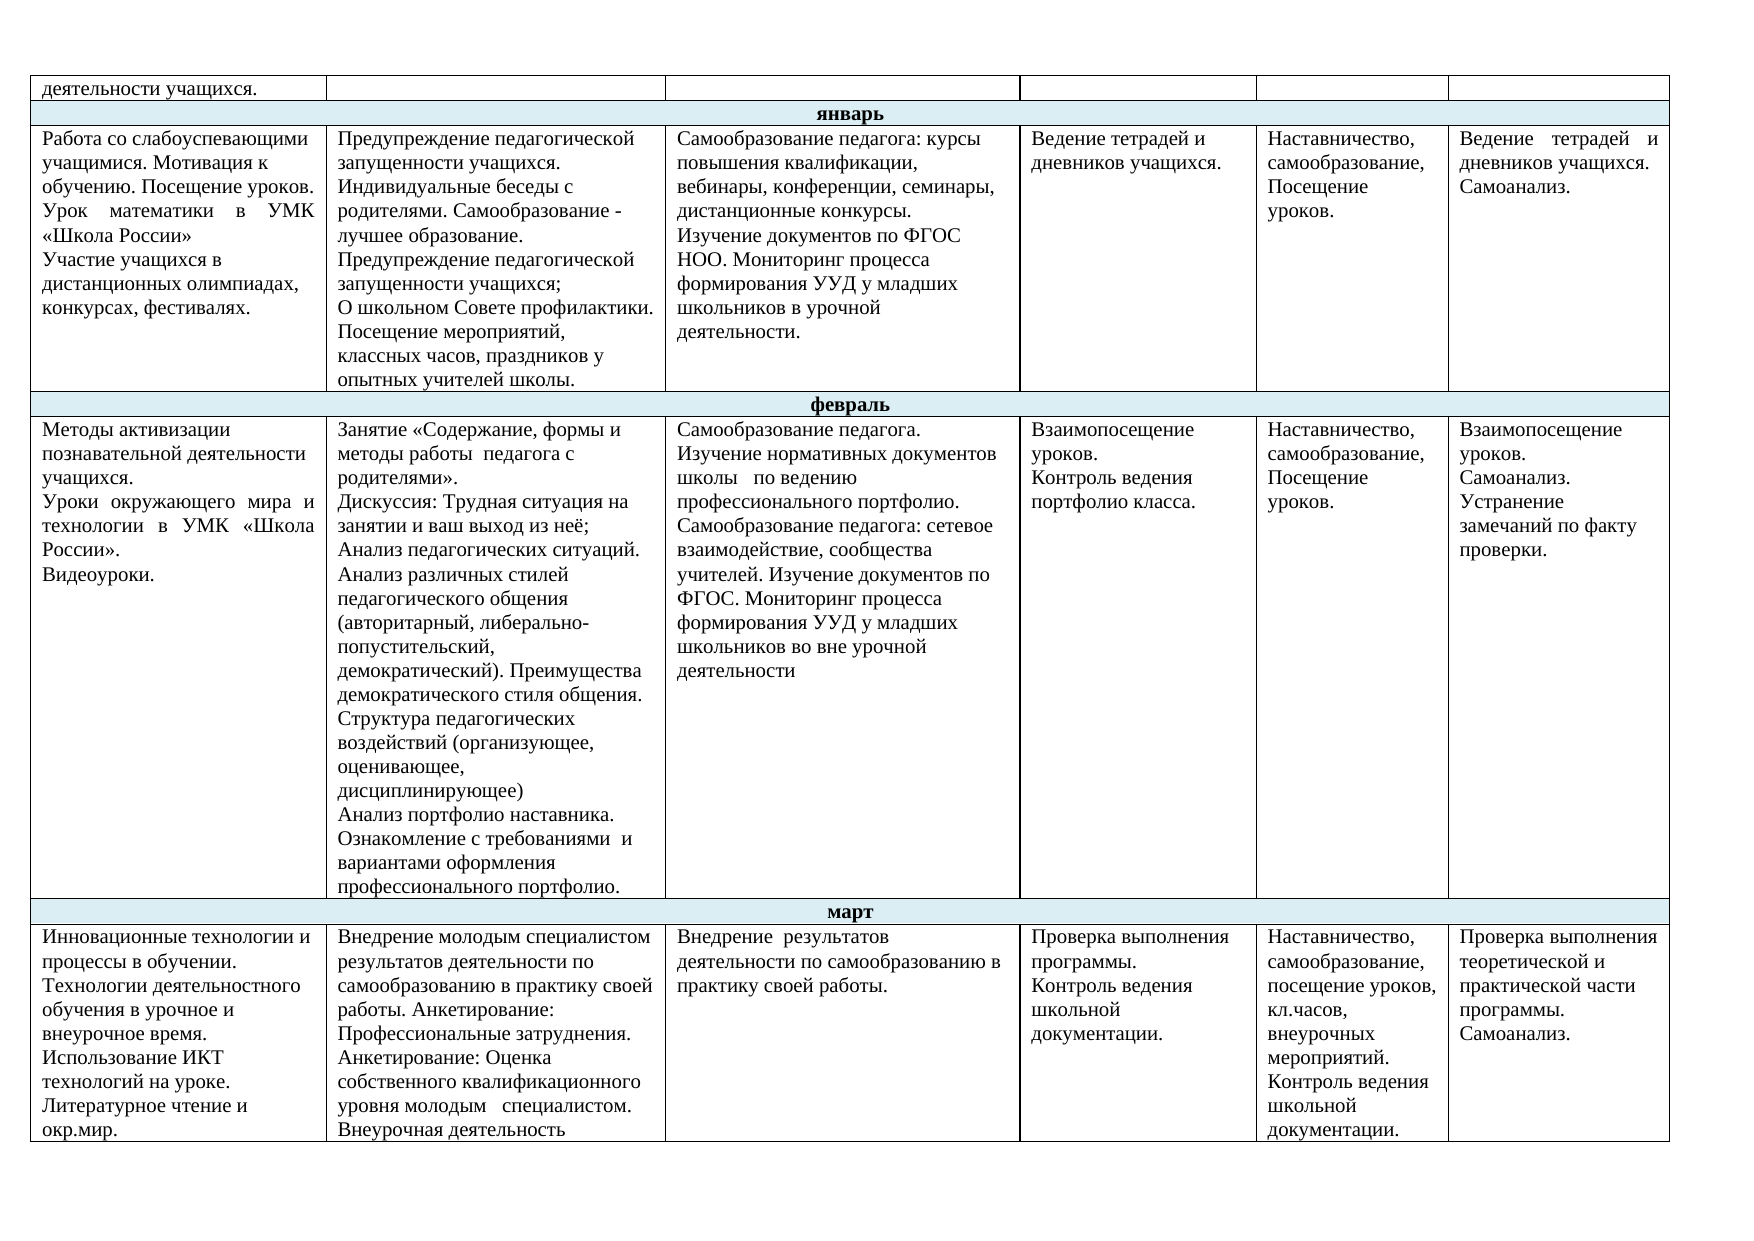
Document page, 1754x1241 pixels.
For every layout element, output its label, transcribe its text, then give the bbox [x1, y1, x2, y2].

table_cell Самообразование педагога. Изучение нормативных документов школы по ведению профессионального портфолио. Самообразование педагога: сетевое взаимодействие, сообщества учителей. Изучение документов по ФГОС. Мониторинг процесса формирования УУД у младших школьников во вне урочной деятельности [666, 417, 1019, 898]
table_cell Наставничество, самообразование, Посещение уроков. [1257, 126, 1448, 391]
table_cell Ведение тетрадей и дневников учащихся. [1021, 126, 1256, 391]
table_cell Взаимопосещение уроков. Контроль ведения портфолио класса. [1021, 417, 1256, 898]
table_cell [666, 76, 1019, 100]
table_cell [1449, 925, 1669, 1141]
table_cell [31, 76, 326, 100]
table_cell Взаимопосещение уроков. Самоанализ. Устранение замечаний по факту проверки. [1449, 417, 1669, 898]
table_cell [1449, 76, 1669, 100]
table_cell март [31, 899, 1669, 923]
table_cell Методы активизации познавательной деятельности учащихся. Уроки окружающего мира и технологии в УМК «Школа России». Видеоуроки. [31, 417, 326, 898]
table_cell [1257, 925, 1448, 1141]
table_cell Занятие «Содержание, формы и методы работы педагога с родителями». Дискуссия: Трудная ситуация на занятии и ваш выход из неё; Анализ педагогических ситуаций. Анализ различных стилей педагогического общения (авторитарный, либерально-попустительский, демократический). Преимущества демократического стиля общения. Структура педагогических воздействий (организующее, оценивающее, дисциплинирующее) Анализ портфолио наставника. Ознакомление с требованиями и вариантами оформления профессионального портфолио. [327, 417, 665, 898]
table_cell февраль [31, 392, 1669, 416]
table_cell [1021, 925, 1256, 1141]
table_cell Работа со слабоуспевающими учащимися. Мотивация к обучению. Посещение уроков. Урок математики в УМК «Школа России» Участие учащихся в дистанционных олимпиадах, конкурсах, фестивалях. [31, 126, 326, 391]
table_cell Самообразование педагога: курсы повышения квалификации, вебинары, конференции, семинары, дистанционные конкурсы. Изучение документов по ФГОС НОО. Мониторинг процесса формирования УУД у младших школьников в урочной деятельности. [666, 126, 1019, 391]
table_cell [666, 925, 1019, 1141]
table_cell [327, 925, 665, 1141]
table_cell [31, 925, 326, 1141]
table_cell Предупреждение педагогической запущенности учащихся. Индивидуальные беседы с родителями. Самообразование - лучшее образование. Предупреждение педагогической запущенности учащихся; О школьном Совете профилактики. Посещение мероприятий, классных часов, праздников у опытных учителей школы. [327, 126, 665, 391]
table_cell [1021, 76, 1256, 100]
table_cell Наставничество, самообразование, Посещение уроков. [1257, 417, 1448, 898]
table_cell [1257, 76, 1448, 100]
table_cell январь [31, 101, 1669, 125]
table_cell Ведение тетрадей и дневников учащихся. Самоанализ. [1449, 126, 1669, 391]
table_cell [327, 76, 665, 100]
